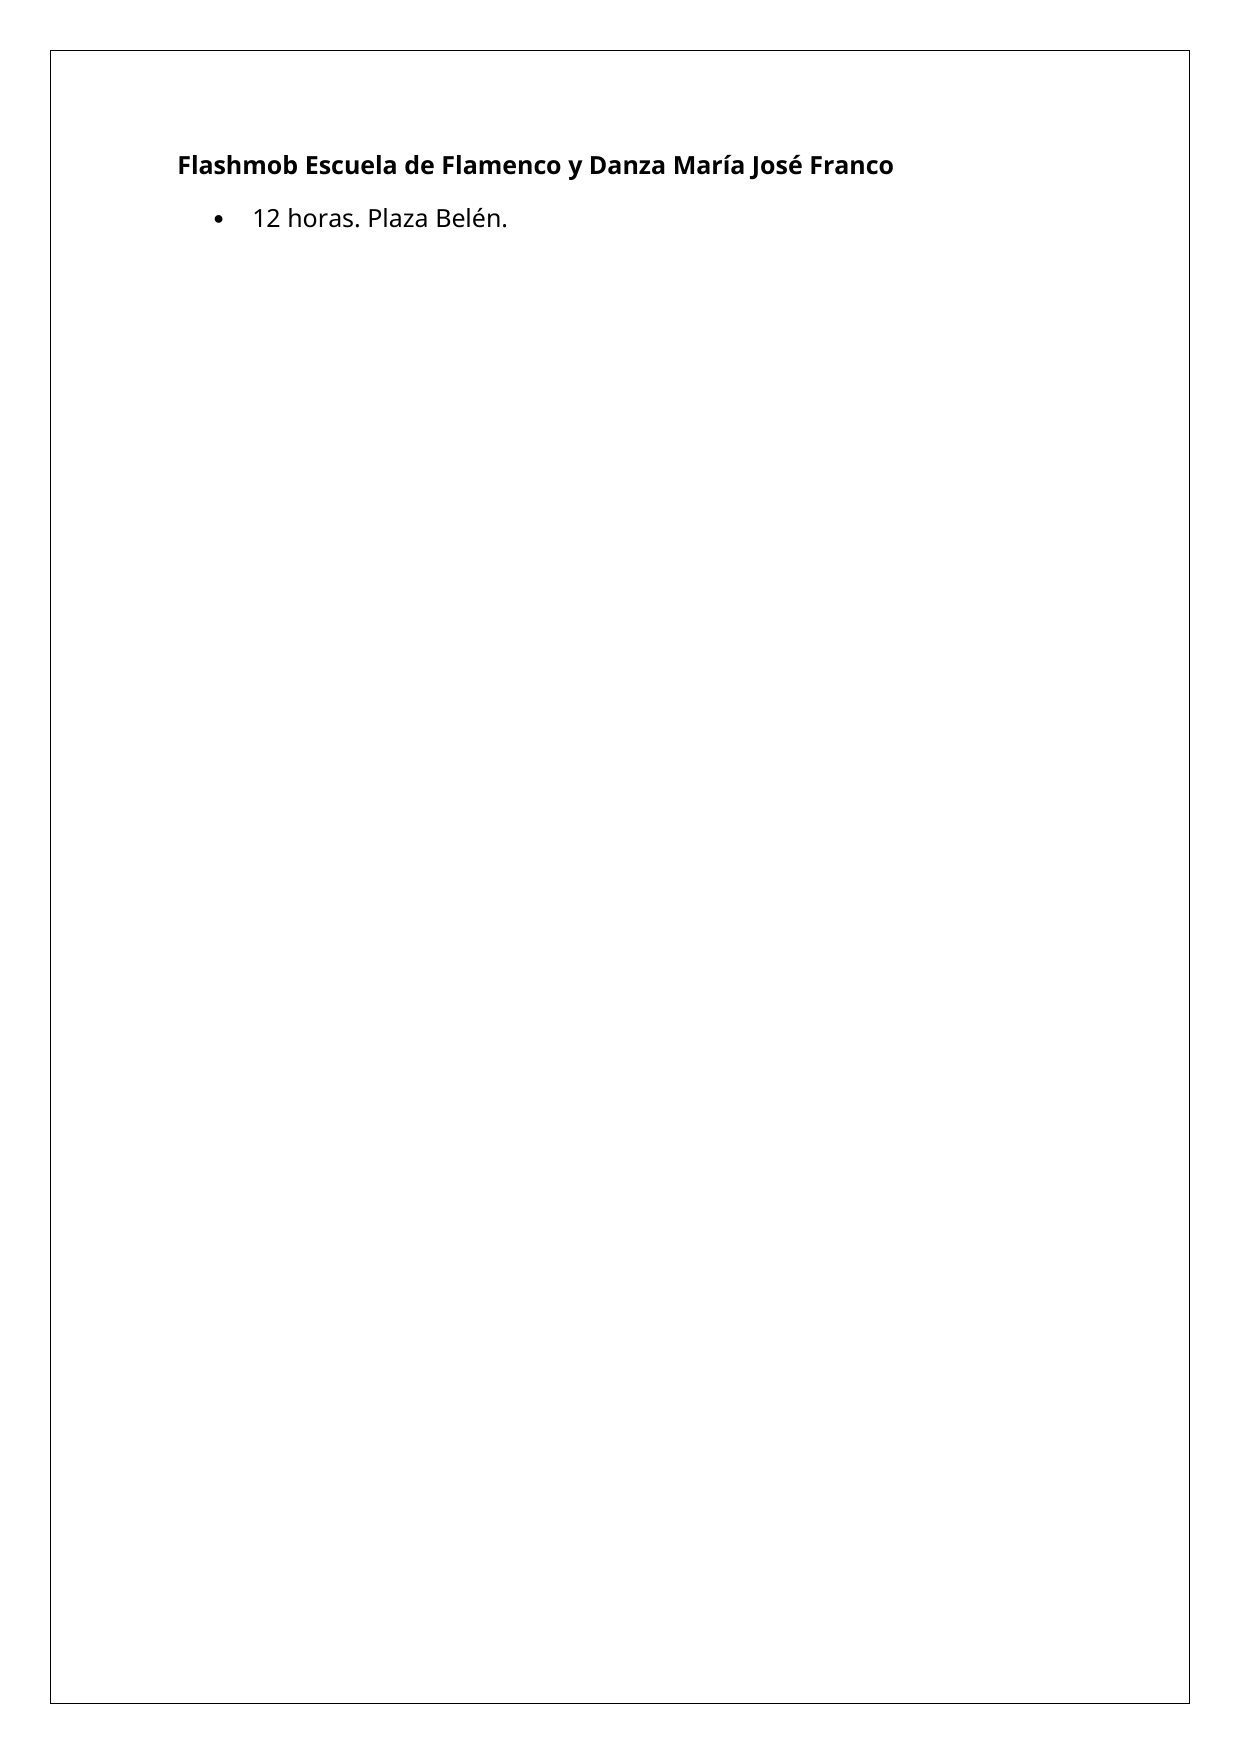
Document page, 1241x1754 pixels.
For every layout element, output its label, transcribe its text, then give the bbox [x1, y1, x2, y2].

text Flashmob Escuela de Flamenco y Danza María José Franco [177, 147, 1063, 182]
list 12 horas. Plaza Belén. [214, 201, 1063, 235]
